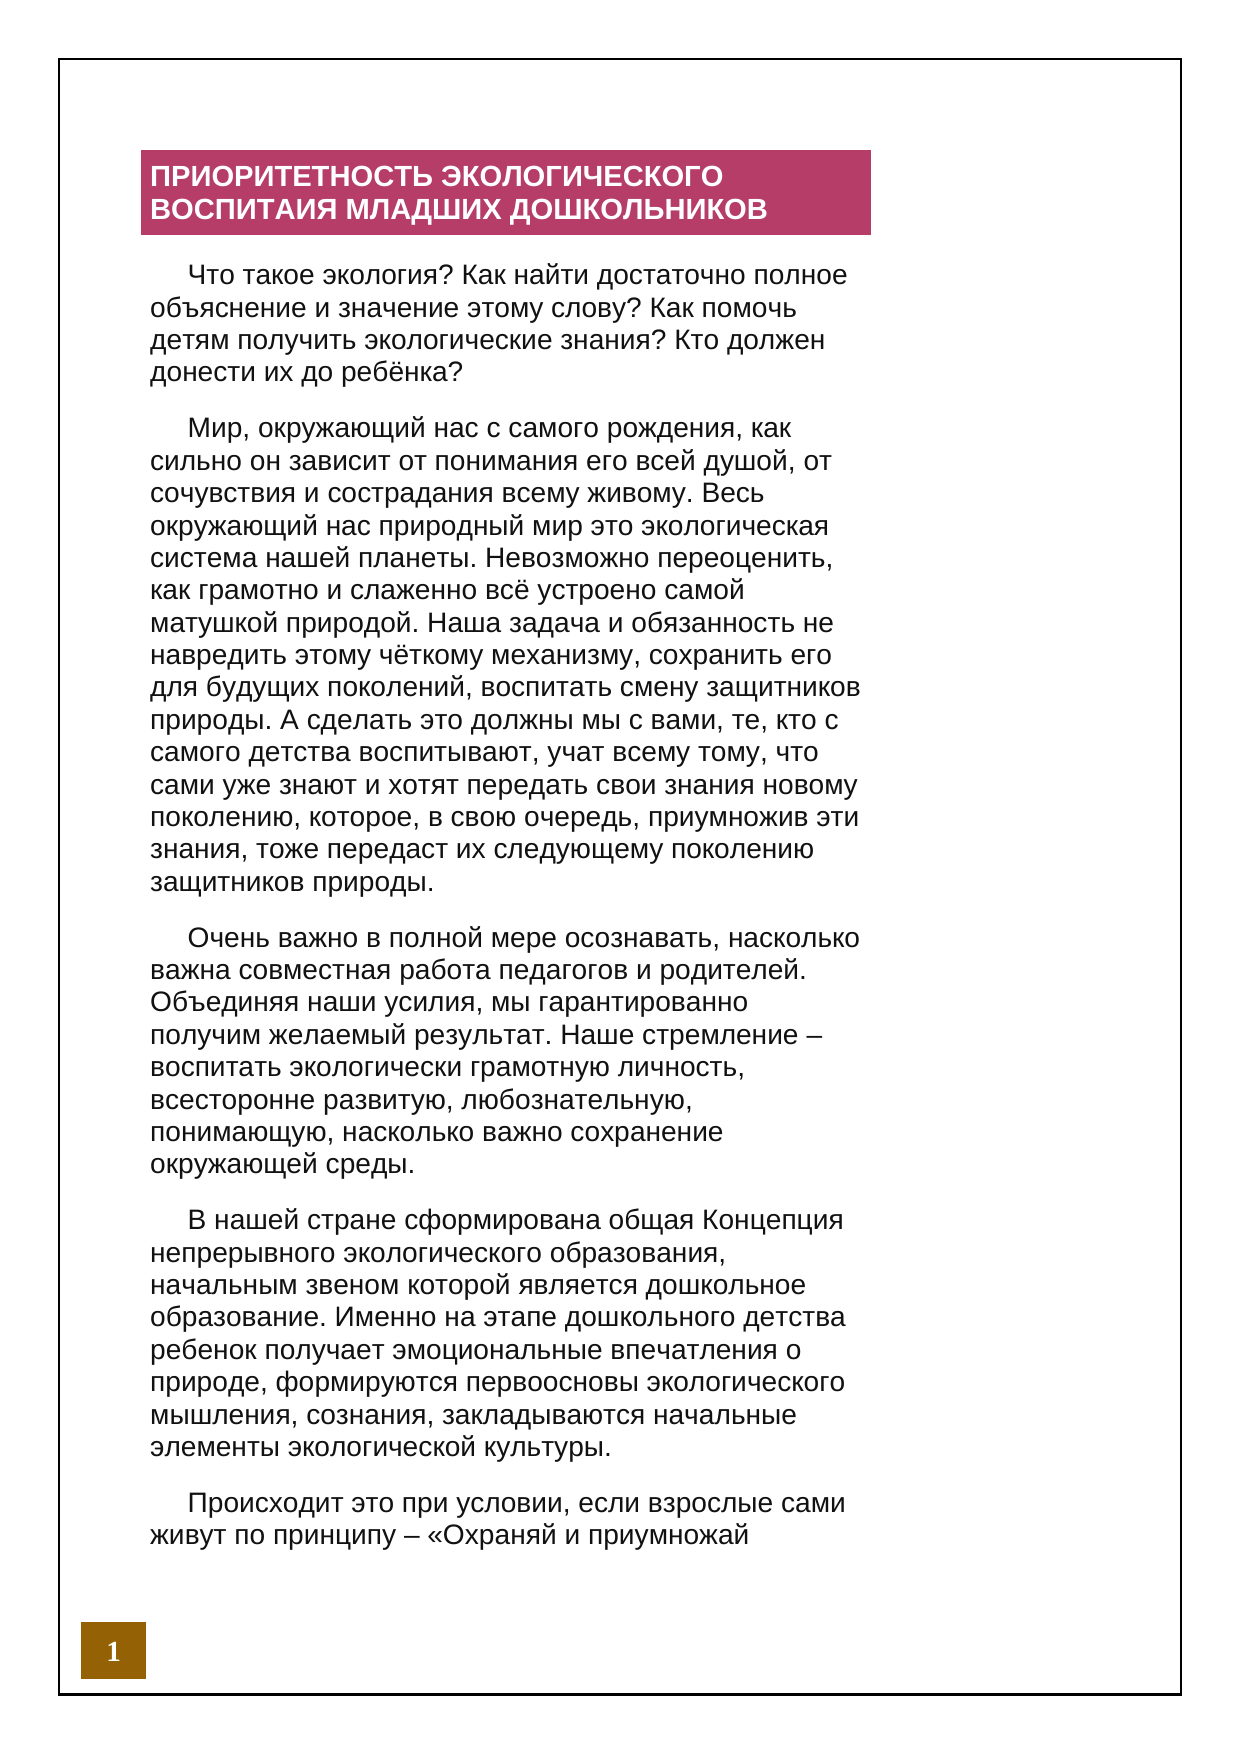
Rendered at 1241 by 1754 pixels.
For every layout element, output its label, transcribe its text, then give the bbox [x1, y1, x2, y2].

subtitle Приоритетность экологического воспитаия младших дошкольников [142, 151, 870, 234]
text Мир, окружающий нас с самого рождения, как сильно он зависит от понимания его всей душой, от сочувствия и сострадания всему живому. Весь окружающий нас природный мир это экологическая система нашей планеты. Невозможно переоценить, как грамотно и слаженно всё устроено самой матушкой природой. Наша задача и обязанность не навредить этому чёткому механизму, сохранить его для будущих поколений, воспитать смену защитников природы. А сделать это должны мы с вами, те, кто с самого детства воспитывают, учат всему тому, что сами уже знают и хотят передать свои знания новому поколению, которое, в свою очередь, приумножив эти знания, тоже передаст их следующему поколению защитников природы. [150, 411, 862, 897]
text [150, 1486, 862, 1551]
text Что такое экология? Как найти достаточно полное объяснение и значение этому слову? Как помочь детям получить экологические знания? Кто должен донести их до ребёнка? [150, 258, 862, 388]
text В нашей стране сформирована общая Концепция непрерывного экологического образования, начальным звеном которой является дошкольное образование. Именно на этапе дошкольного детства ребенок получает эмоциональные впечатления о природе, формируются первоосновы экологического мышления, сознания, закладываются начальные элементы экологической культуры. [150, 1203, 862, 1462]
text Очень важно в полной мере осознавать, насколько важна совместная работа педагогов и родителей. Объединяя наши усилия, мы гарантированно получим желаемый результат. Наше стремление – воспитать экологически грамотную личность, всесторонне развитую, любознательную, понимающую, насколько важно сохранение окружающей среды. [150, 921, 862, 1180]
